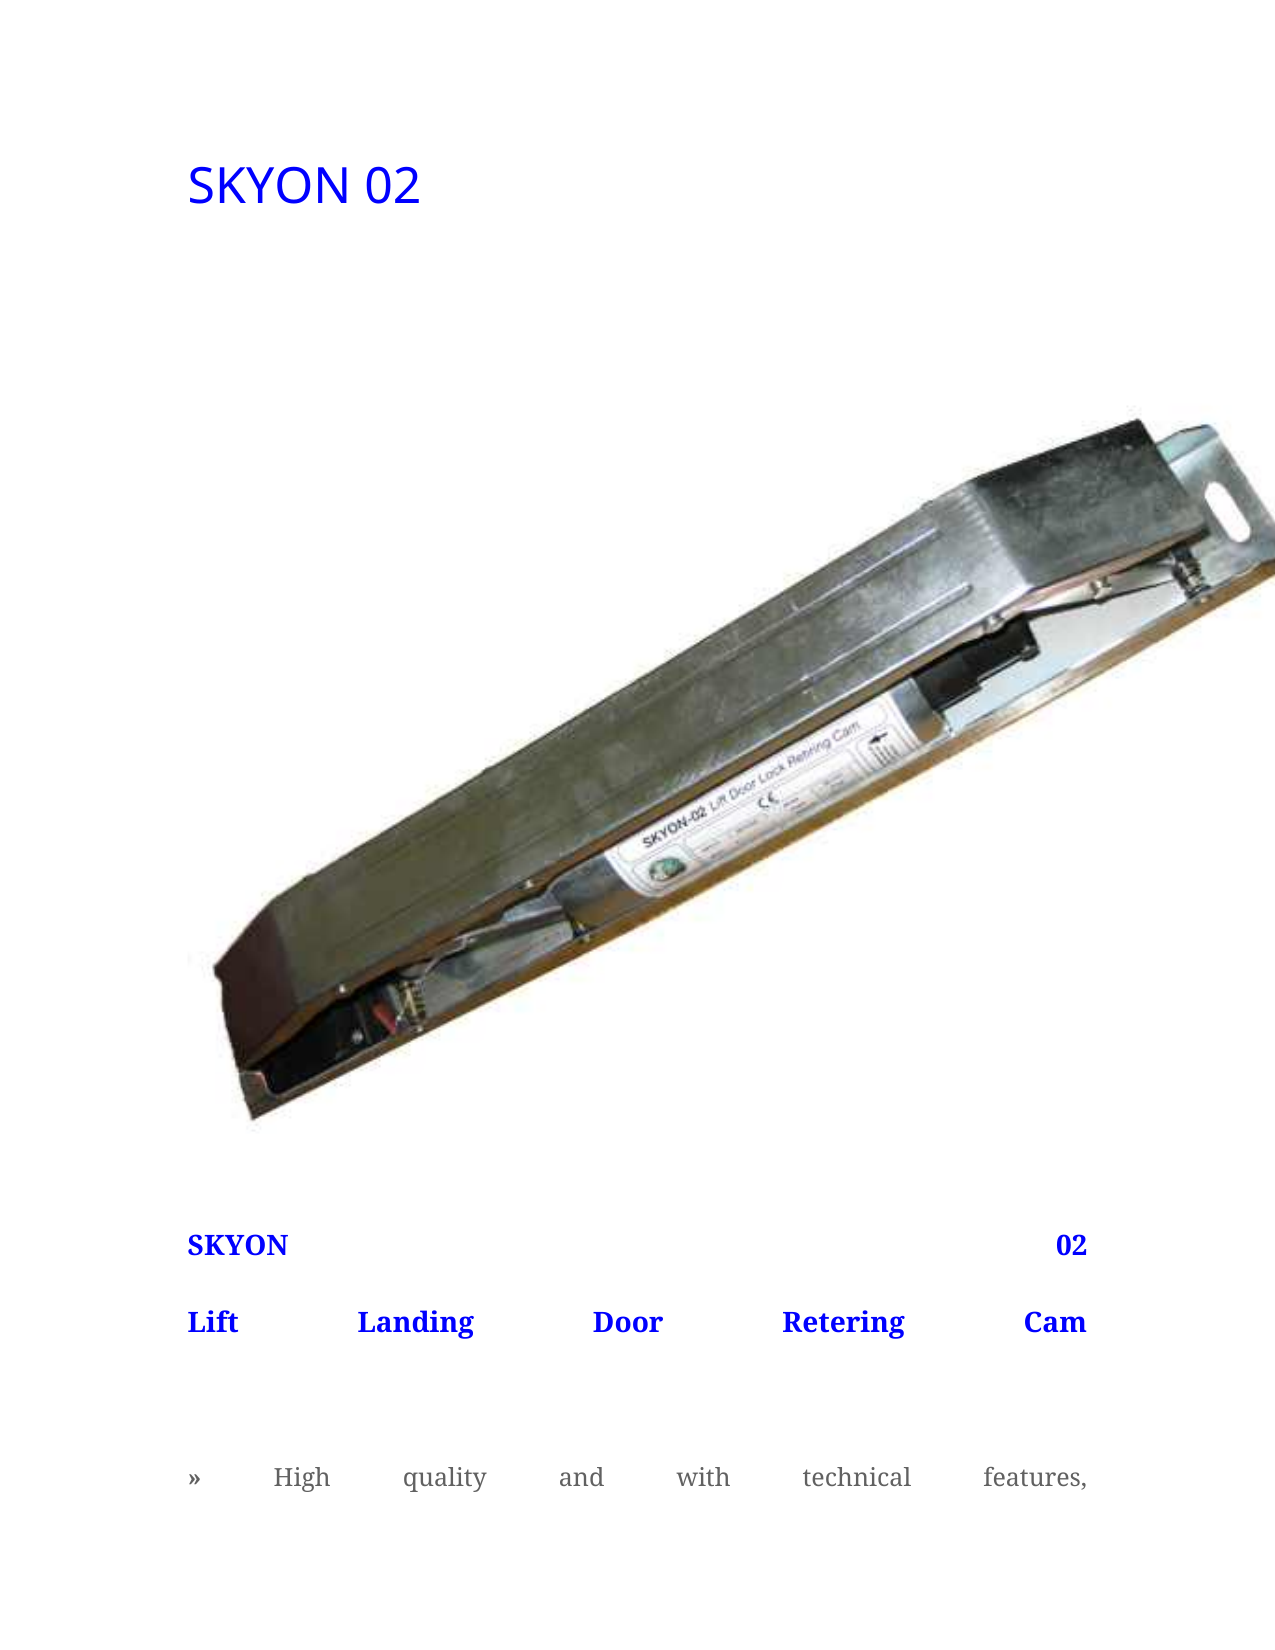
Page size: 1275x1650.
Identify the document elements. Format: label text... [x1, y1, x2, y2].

picture [187, 315, 1275, 1168]
text SKYON 02 [187, 150, 1087, 218]
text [187, 1225, 1087, 1493]
